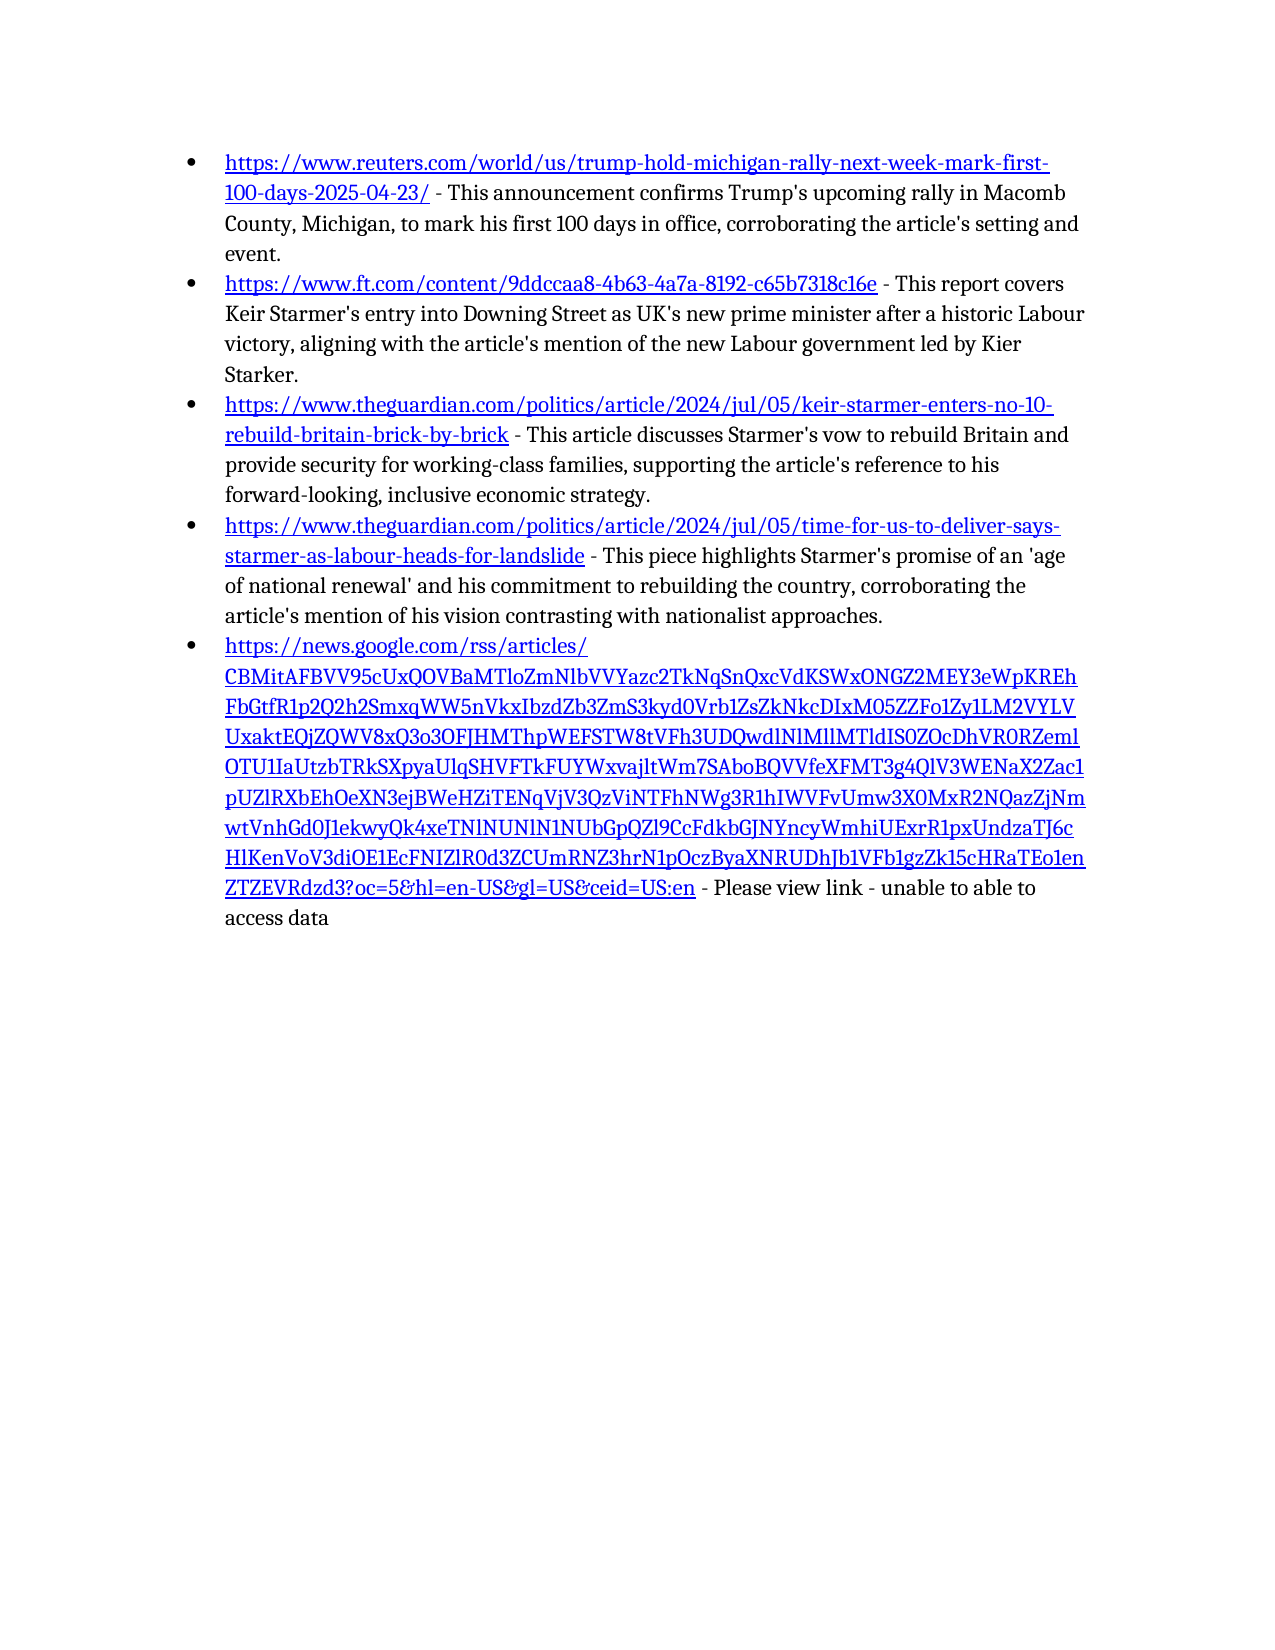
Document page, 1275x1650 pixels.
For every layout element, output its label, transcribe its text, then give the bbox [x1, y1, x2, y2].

list https://news.google.com/rss/articles/CBMitAFBVV95cUxQOVBaMTloZmNlbVVYazc2TkNqSnQxcVdKSWxONGZ2MEY3eWpKREhFbGtfR1p2Q2h2SmxqWW5nVkxIbzdZb3ZmS3kyd0Vrb1ZsZkNkcDIxM05ZZFo1Zy1LM2VYLVUxaktEQjZQWV8xQ3o3OFJHMThpWEFSTW8tVFh3UDQwdlNlMllMTldIS0ZOcDhVR0RZemlOTU1IaUtzbTRkSXpyaUlqSHVFTkFUYWxvajltWm7SAboBQVVfeXFMT3g4QlV3WENaX2Zac1pUZlRXbEhOeXN3ejBWeHZiTENqVjV3QzViNTFhNWg3R1hIWVFvUmw3X0MxR2NQazZjNmwtVnhGd0J1ekwyQk4xeTNlNUNlN1NUbGpQZl9CcFdkbGJNYncyWmhiUExrR1pxUndzaTJ6cHlKenVoV3diOE1EcFNIZlR0d3ZCUmRNZ3hrN1pOczByaXNRUDhJb1VFb1gzZk15cHRaTEo1enZTZEVRdzd3?oc=5&hl=en-US&gl=US&ceid=US:en - Please view link - unable to able to access data [187, 633, 1087, 932]
list https://www.theguardian.com/politics/article/2024/jul/05/time-for-us-to-deliver-says-starmer-as-labour-heads-for-landslide - This piece highlights Starmer's promise of an 'age of national renewal' and his commitment to rebuilding the country, corroborating the article's mention of his vision contrasting with nationalist approaches. [187, 512, 1087, 629]
list https://www.reuters.com/world/us/trump-hold-michigan-rally-next-week-mark-first-100-days-2025-04-23/ - This announcement confirms Trump's upcoming rally in Macomb County, Michigan, to mark his first 100 days in office, corroborating the article's setting and event. [187, 150, 1087, 267]
list https://www.ft.com/content/9ddccaa8-4b63-4a7a-8192-c65b7318c16e - This report covers Keir Starmer's entry into Downing Street as UK's new prime minister after a historic Labour victory, aligning with the article's mention of the new Labour government led by Kier Starker. [187, 271, 1087, 388]
list https://www.theguardian.com/politics/article/2024/jul/05/keir-starmer-enters-no-10-rebuild-britain-brick-by-brick - This article discusses Starmer's vow to rebuild Britain and provide security for working-class families, supporting the article's reference to his forward-looking, inclusive economic strategy. [187, 392, 1087, 509]
